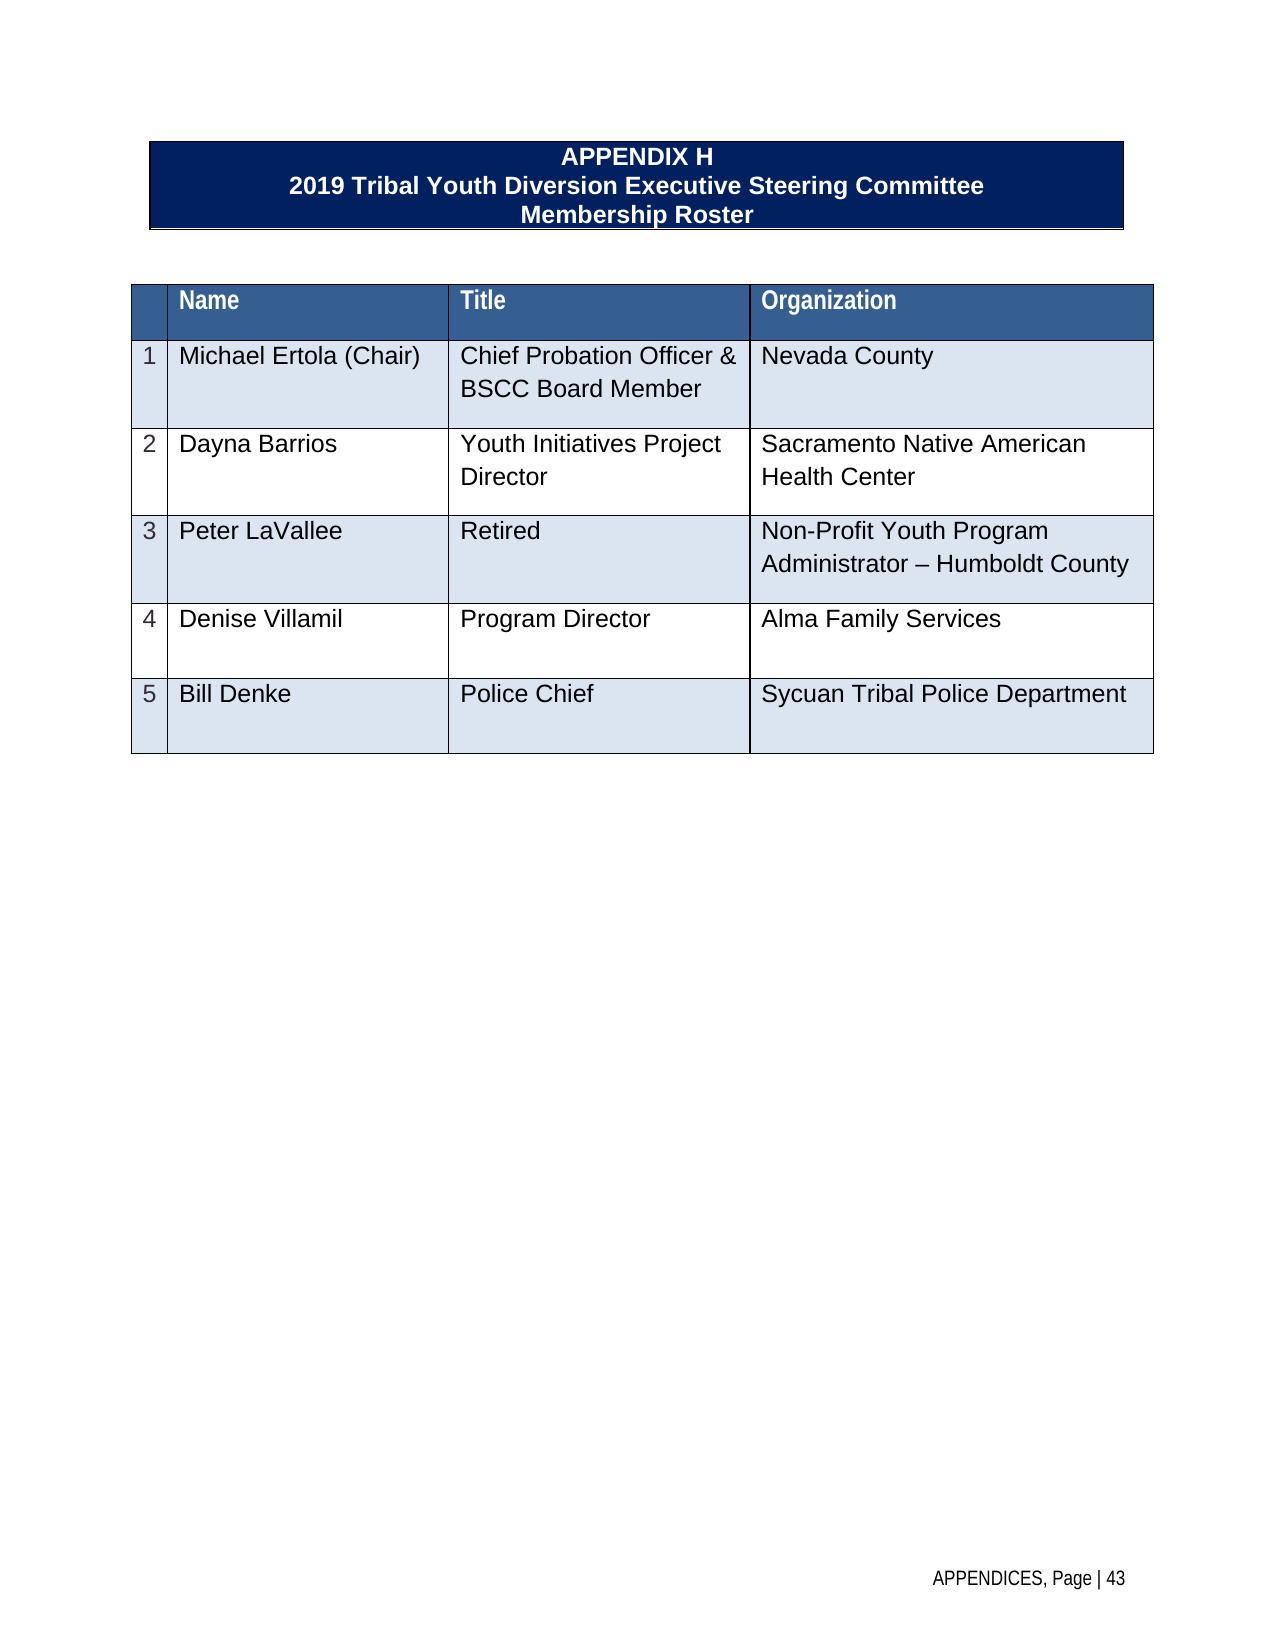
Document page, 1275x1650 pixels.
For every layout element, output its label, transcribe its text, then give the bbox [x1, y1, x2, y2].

table_cell Program Director [449, 604, 749, 678]
table_cell Denise Villamil [168, 604, 448, 678]
table_header Title [449, 285, 749, 340]
table_cell Peter LaVallee [168, 516, 448, 603]
table_cell Michael Ertola (Chair) [168, 341, 448, 428]
table_cell Bill Denke [168, 679, 448, 753]
table_cell Dayna Barrios [168, 429, 448, 515]
table_header Organization [751, 285, 1153, 340]
table_cell Alma Family Services [751, 604, 1153, 678]
table_header Name [168, 285, 448, 340]
table_cell Youth Initiatives Project Director [449, 429, 749, 515]
table_cell Nevada County [751, 341, 1153, 428]
table_cell 4 [132, 604, 167, 678]
table_cell 5 [132, 679, 167, 753]
table_header APPENDIX H 2019 Tribal Youth Diversion Executive Steering Committee Membership Roster [151, 142, 1123, 228]
table_cell Chief Probation Officer & BSCC Board Member [449, 341, 749, 428]
table_cell Retired [449, 516, 749, 603]
table_cell Sycuan Tribal Police Department [751, 679, 1153, 753]
table_cell 1 [132, 341, 167, 428]
table_cell 2 [132, 429, 167, 515]
table_cell Police Chief [449, 679, 749, 753]
table_header [132, 285, 167, 340]
table_cell Sacramento Native American Health Center [751, 429, 1153, 515]
table_cell 3 [132, 516, 167, 603]
table_cell Non-Profit Youth Program Administrator – Humboldt County [751, 516, 1153, 603]
